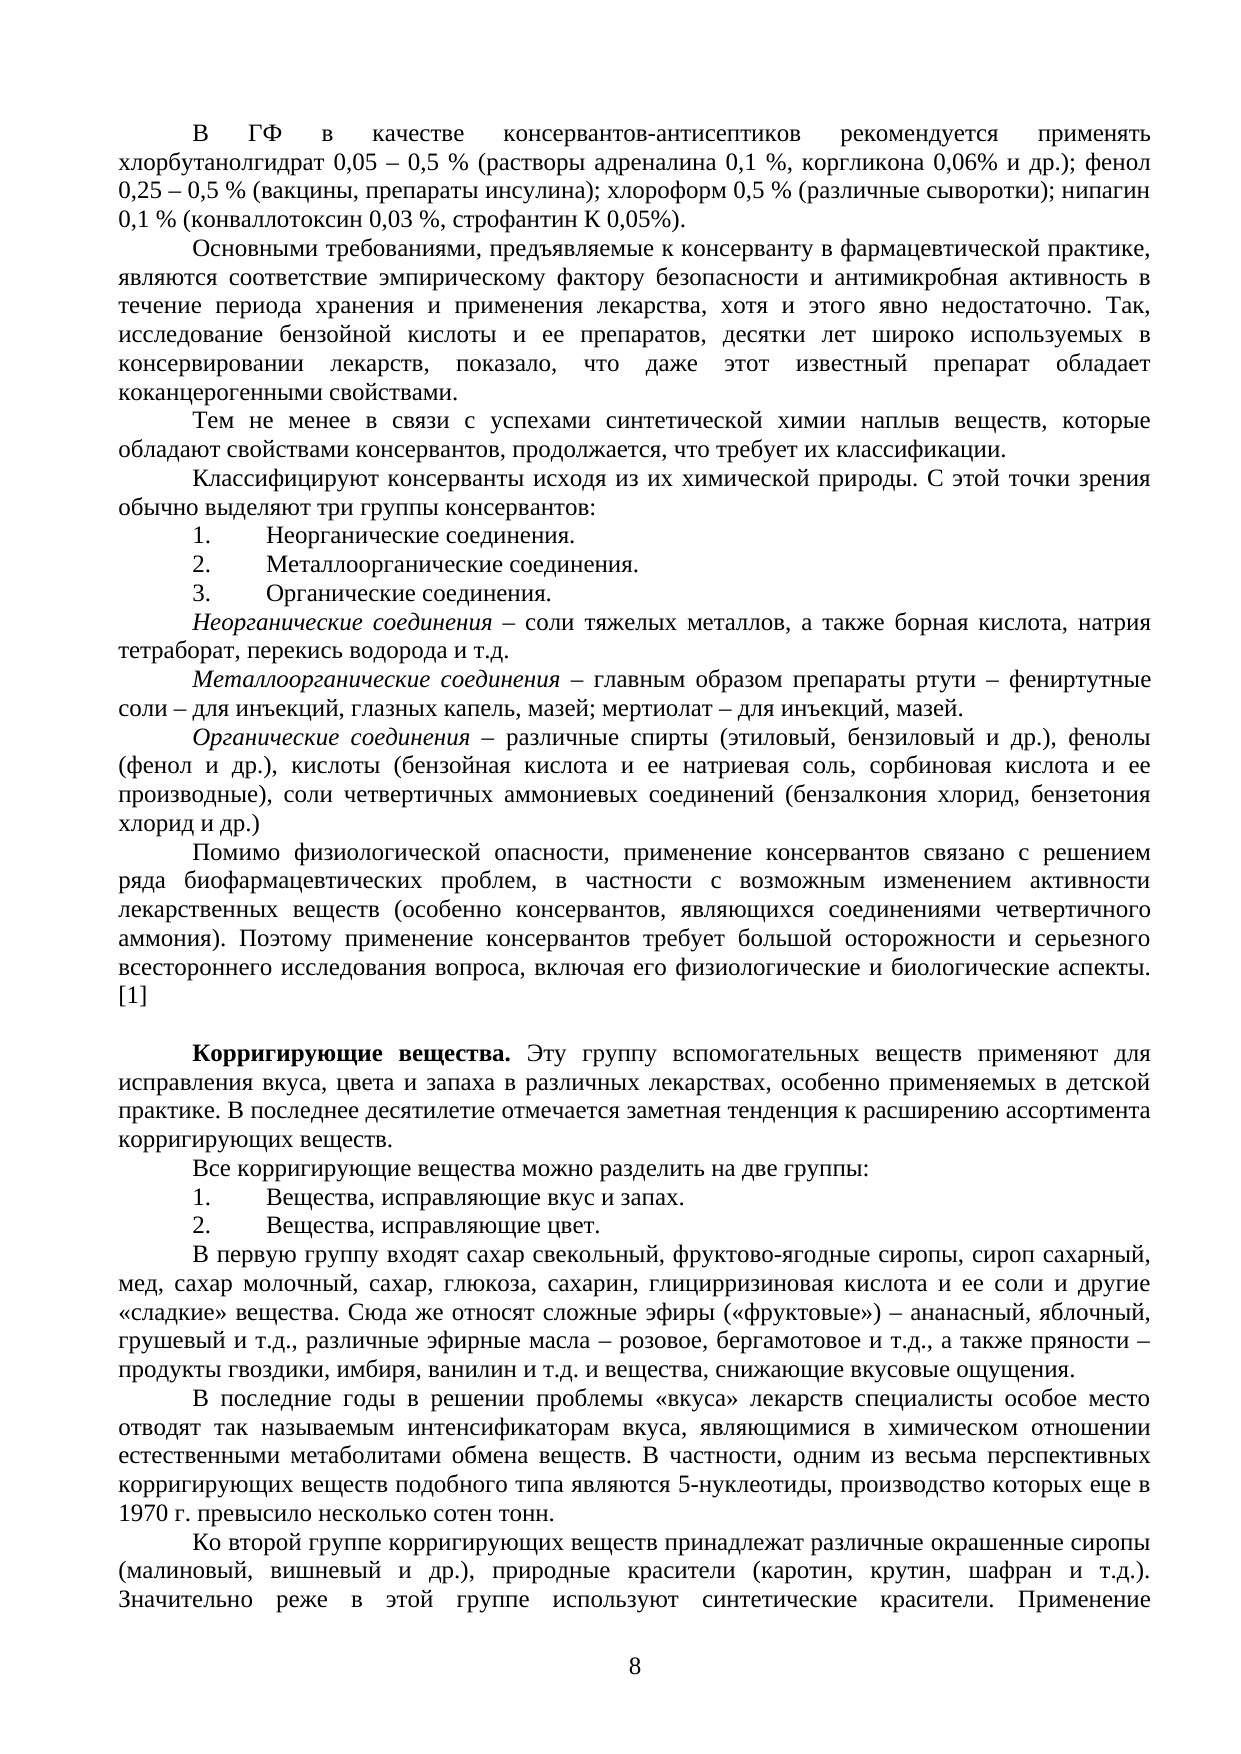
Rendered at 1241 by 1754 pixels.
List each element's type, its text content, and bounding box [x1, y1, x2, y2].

text Основными требованиями, предъявляемые к консерванту в фармацевтической практике, являются соответствие эмпирическому фактору безопасности и антимикробная активность в течение периода хранения и применения лекарства, хотя и этого явно недостаточно. Так, исследование бензойной кислоты и ее препаратов, десятки лет широко используемых в консервировании лекарств, показало, что даже этот известный препарат обладает коканцерогенными свойствами. [118, 233, 1152, 406]
text В ГФ в качестве консервантов-антисептиков рекомендуется применять хлорбутанолгидрат 0,05 – 0,5 % (растворы адреналина 0,1 %, коргликона 0,06% и др.); фенол 0,25 – 0,5 % (вакцины, препараты инсулина); хлороформ 0,5 % (различные сыворотки); нипагин 0,1 % (конваллотоксин 0,03 %, строфантин К 0,05%). [118, 118, 1152, 233]
text Органические соединения – различные спирты (этиловый, бензиловый и др.), фенолы (фенол и др.), кислоты (бензойная кислота и ее натриевая соль, сорбиновая кислота и ее производные), соли четвертичных аммониевых соединений (бензалкония хлорид, бензетония хлорид и др.) [118, 722, 1152, 837]
text В последние годы в решении проблемы «вкуса» лекарств специалисты особое место отводят так называемым интенсификаторам вкуса, являющимися в химическом отношении естественными метаболитами обмена веществ. В частности, одним из весьма перспективных корригирующих веществ подобного типа являются 5-нуклеотиды, производство которых еще в 1970 г. превысило несколько сотен тонн. [118, 1383, 1152, 1527]
list Вещества, исправляющие цвет. [118, 1211, 1152, 1239]
list Неорганические соединения. [118, 521, 1152, 549]
text Неорганические соединения – соли тяжелых металлов, а также борная кислота, натрия тетраборат, перекись водорода и т.д. [118, 607, 1152, 664]
text Корригирующие вещества. Эту группу вспомогательных веществ применяют для исправления вкуса, цвета и запаха в различных лекарствах, особенно применяемых в детской практике. В последнее десятилетие отмечается заметная тенденция к расширению ассортимента корригирующих веществ. [118, 1038, 1152, 1153]
list Органические соединения. [118, 578, 1152, 607]
text Классифицируют консерванты исходя из их химической природы. С этой точки зрения обычно выделяют три группы консервантов: [118, 463, 1152, 521]
text В первую группу входят сахар свекольный, фруктово-ягодные сиропы, сироп сахарный, мед, сахар молочный, сахар, глюкоза, сахарин, глицирризиновая кислота и ее соли и другие «сладкие» вещества. Сюда же относят сложные эфиры («фруктовые») – ананасный, яблочный, грушевый и т.д., различные эфирные масла – розовое, бергамотовое и т.д., а также пряности – продукты гвоздики, имбиря, ванилин и т.д. и вещества, снижающие вкусовые ощущения. [118, 1239, 1152, 1383]
text Все корригирующие вещества можно разделить на две группы: [118, 1153, 1152, 1182]
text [118, 1527, 1152, 1613]
text Тем не менее в связи с успехами синтетической химии наплыв веществ, которые обладают свойствами консервантов, продолжается, что требует их классификации. [118, 406, 1152, 463]
text Металлоорганические соединения – главным образом препараты ртути – фениртутные соли – для инъекций, глазных капель, мазей; мертиолат – для инъекций, мазей. [118, 664, 1152, 722]
list Металлоорганические соединения. [118, 549, 1152, 578]
text Помимо физиологической опасности, применение консервантов связано с решением ряда биофармацевтических проблем, в частности с возможным изменением активности лекарственных веществ (особенно консервантов, являющихся соединениями четвертичного аммония). Поэтому применение консервантов требует большой осторожности и серьезного всестороннего исследования вопроса, включая его физиологические и биологические аспекты. [1] [118, 837, 1152, 1009]
list Вещества, исправляющие вкус и запах. [118, 1182, 1152, 1211]
